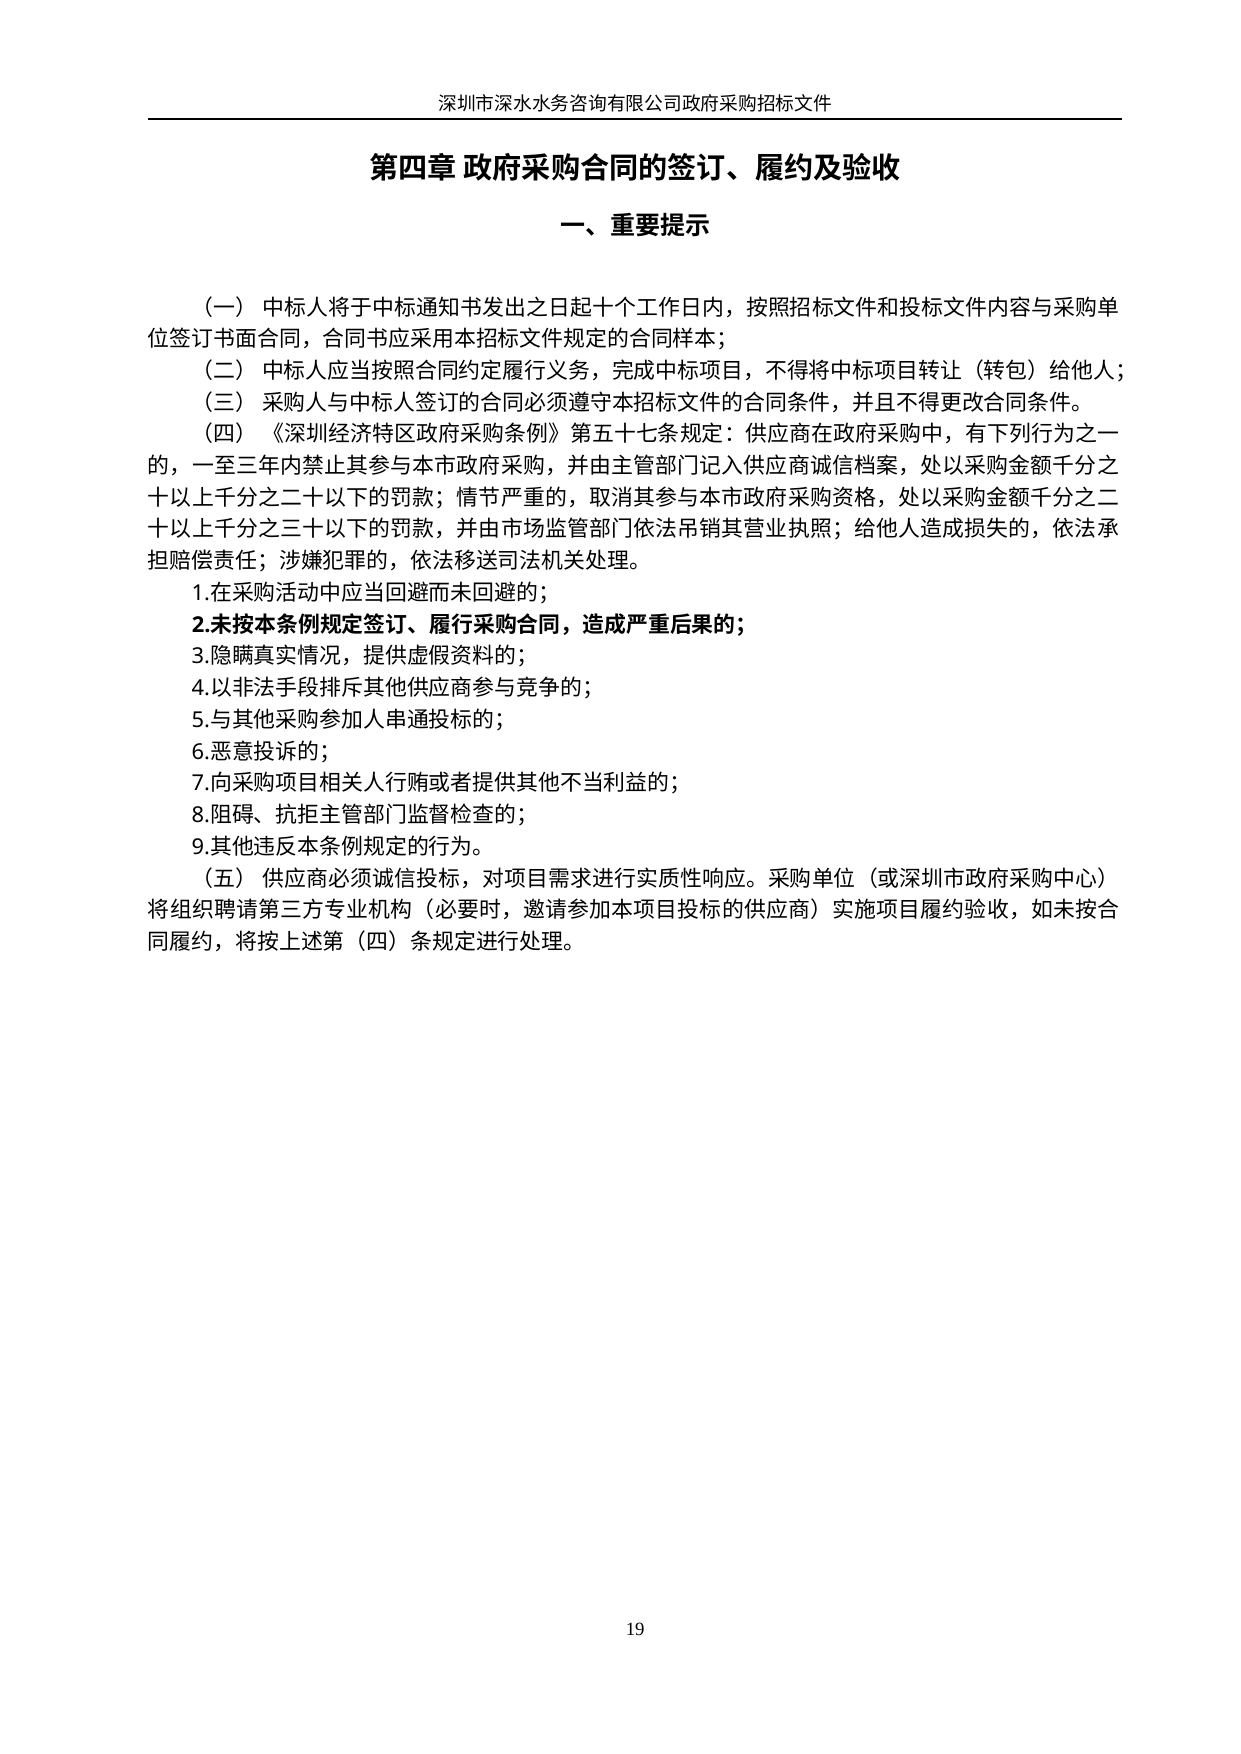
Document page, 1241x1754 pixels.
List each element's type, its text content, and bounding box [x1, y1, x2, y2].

text 6.恶意投诉的； [148, 734, 1122, 765]
subtitle 第四章 政府采购合同的签订、履约及验收 [148, 144, 1122, 187]
text （三） 采购人与中标人签订的合同必须遵守本招标文件的合同条件，并且不得更改合同条件。 [148, 385, 1122, 416]
text 1.在采购活动中应当回避而未回避的； [148, 575, 1122, 607]
text 4.以非法手段排斥其他供应商参与竞争的； [148, 670, 1122, 702]
text 9.其他违反本条例规定的行为。 [148, 829, 1122, 861]
text （一） 中标人将于中标通知书发出之日起十个工作日内，按照招标文件和投标文件内容与采购单位签订书面合同，合同书应采用本招标文件规定的合同样本； [148, 290, 1122, 353]
text （二） 中标人应当按照合同约定履行义务，完成中标项目，不得将中标项目转让（转包）给他人； [148, 353, 1122, 385]
text 7.向采购项目相关人行贿或者提供其他不当利益的； [148, 765, 1122, 797]
text 3.隐瞒真实情况，提供虚假资料的； [148, 638, 1122, 670]
text （五） 供应商必须诚信投标，对项目需求进行实质性响应。采购单位（或深圳市政府采购中心）将组织聘请第三方专业机构（必要时，邀请参加本项目投标的供应商）实施项目履约验收，如未按合同履约，将按上述第（四）条规定进行处理。 [148, 861, 1122, 956]
text 5.与其他采购参加人串通投标的； [148, 702, 1122, 734]
text 8.阻碍、抗拒主管部门监督检查的； [148, 797, 1122, 829]
text 2.未按本条例规定签订、履行采购合同，造成严重后果的； [148, 607, 1122, 638]
text （四） 《深圳经济特区政府采购条例》第五十七条规定：供应商在政府采购中，有下列行为之一的，一至三年内禁止其参与本市政府采购，并由主管部门记入供应商诚信档案，处以采购金额千分之十以上千分之二十以下的罚款；情节严重的，取消其参与本市政府采购资格，处以采购金额千分之二十以上千分之三十以下的罚款，并由市场监管部门依法吊销其营业执照；给他人造成损失的，依法承担赔偿责任；涉嫌犯罪的，依法移送司法机关处理。 [148, 416, 1122, 575]
text 一、重要提示 [148, 206, 1122, 242]
